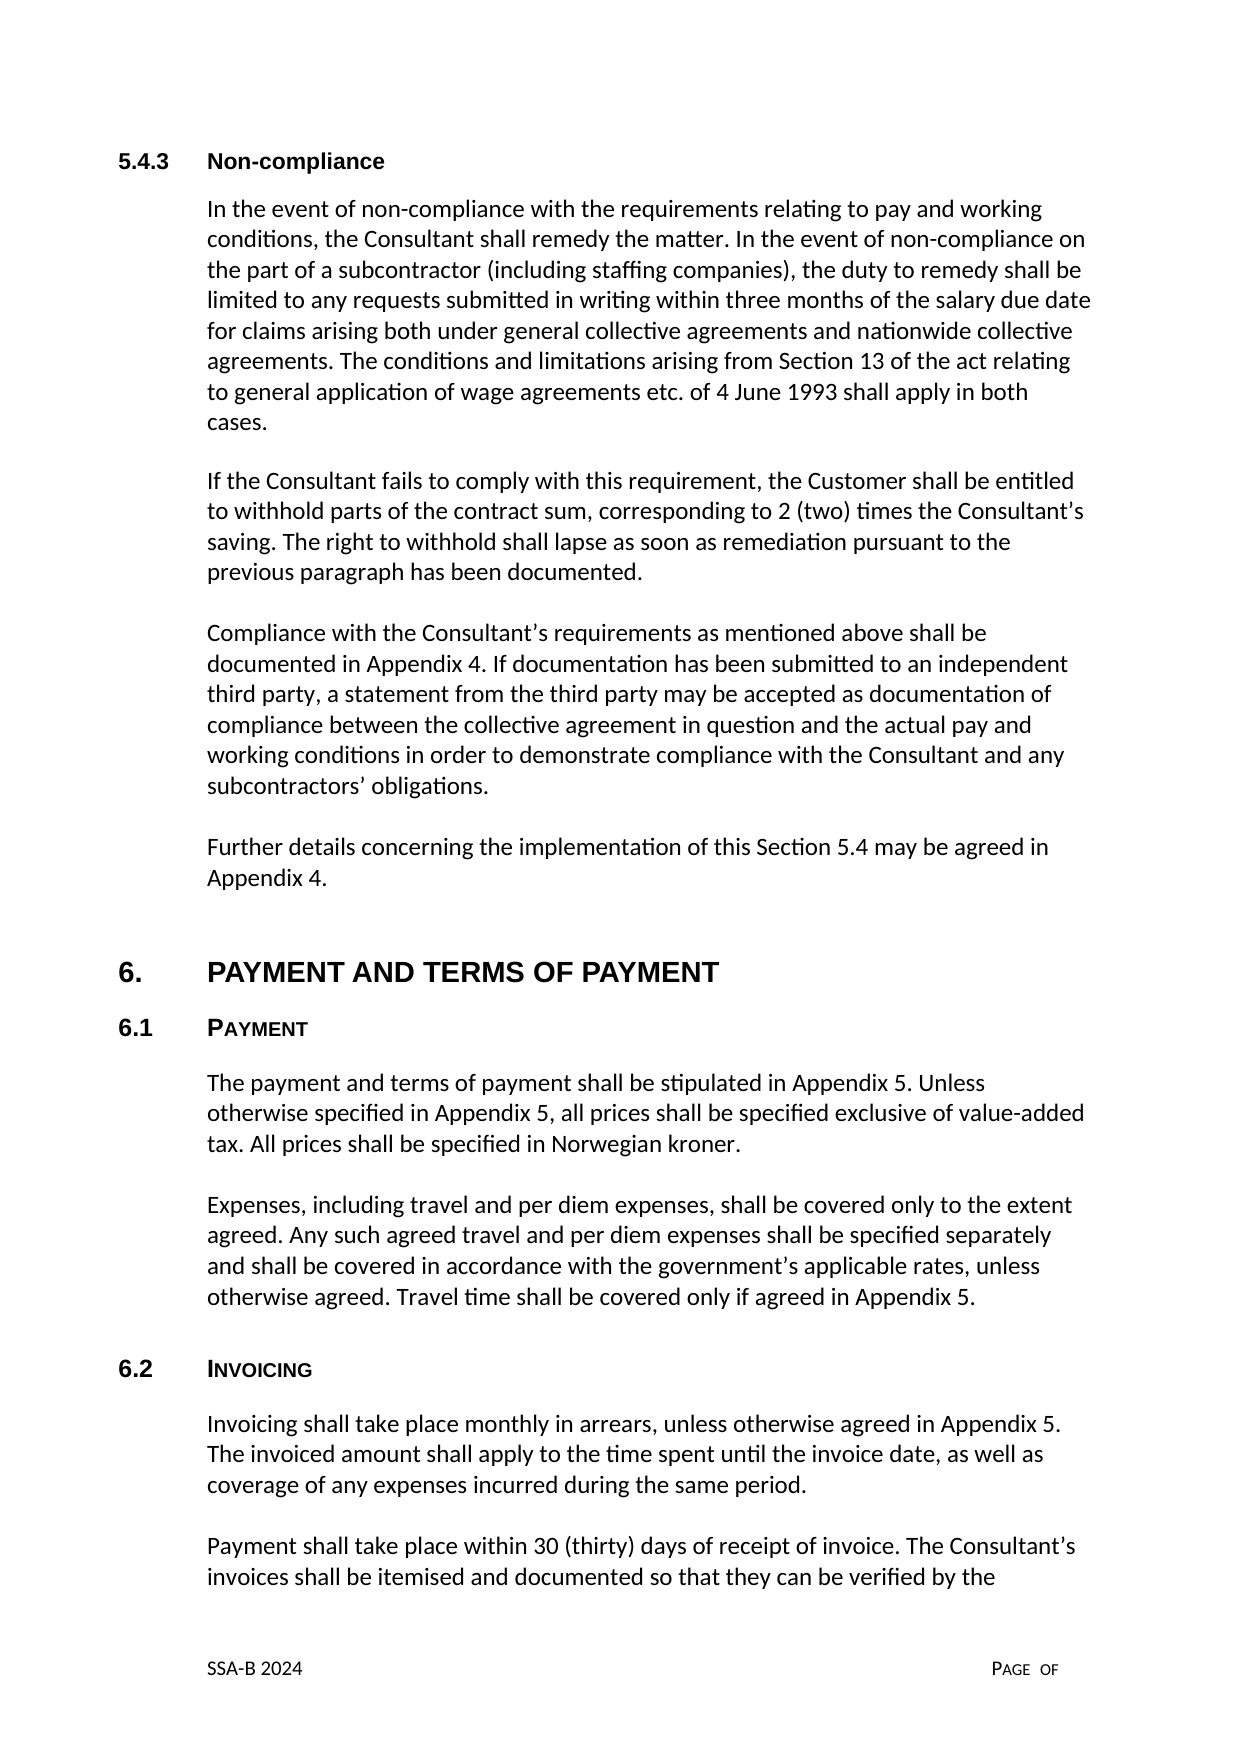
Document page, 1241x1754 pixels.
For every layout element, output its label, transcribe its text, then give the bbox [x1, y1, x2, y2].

text In the event of non-compliance with the requirements relating to pay and working conditions, the Consultant shall remedy the matter. In the event of non-compliance on the part of a subcontractor (including staffing companies), the duty to remedy shall be limited to any requests submitted in writing within three months of the salary due date for claims arising both under general collective agreements and nationwide collective agreements. The conditions and limitations arising from Section 13 of the act relating to general application of wage agreements etc. of 4 June 1993 shall apply in both cases. [207, 193, 1092, 437]
text Compliance with the Consultant’s requirements as mentioned above shall be documented in Appendix 4. If documentation has been submitted to an independent third party, a statement from the third party may be accepted as documentation of compliance between the collective agreement in question and the actual pay and working conditions in order to demonstrate compliance with the Consultant and any subcontractors’ obligations. [207, 618, 1092, 801]
subtitle Payment [118, 1013, 1092, 1042]
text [207, 1530, 1092, 1591]
text If the Consultant fails to comply with this requirement, the Customer shall be entitled to withhold parts of the contract sum, corresponding to 2 (two) times the Consultant’s saving. The right to withhold shall lapse as soon as remediation pursuant to the previous paragraph has been documented. [207, 465, 1092, 587]
subtitle Payment and terms of payment [118, 955, 1092, 988]
text Further details concerning the implementation of this Section 5.4 may be agreed in Appendix 4. [207, 831, 1092, 892]
subtitle Invoicing [118, 1354, 1092, 1383]
text Invoicing shall take place monthly in arrears, unless otherwise agreed in Appendix 5. The invoiced amount shall apply to the time spent until the invoice date, as well as coverage of any expenses incurred during the same period. [207, 1408, 1092, 1499]
text The payment and terms of payment shall be stipulated in Appendix 5. Unless otherwise specified in Appendix 5, all prices shall be specified exclusive of value-added tax. All prices shall be specified in Norwegian kroner. [207, 1067, 1092, 1159]
subtitle Non-compliance [118, 148, 1092, 174]
text Expenses, including travel and per diem expenses, shall be covered only to the extent agreed. Any such agreed travel and per diem expenses shall be specified separately and shall be covered in accordance with the government’s applicable rates, unless otherwise agreed. Travel time shall be covered only if agreed in Appendix 5. [207, 1189, 1092, 1311]
